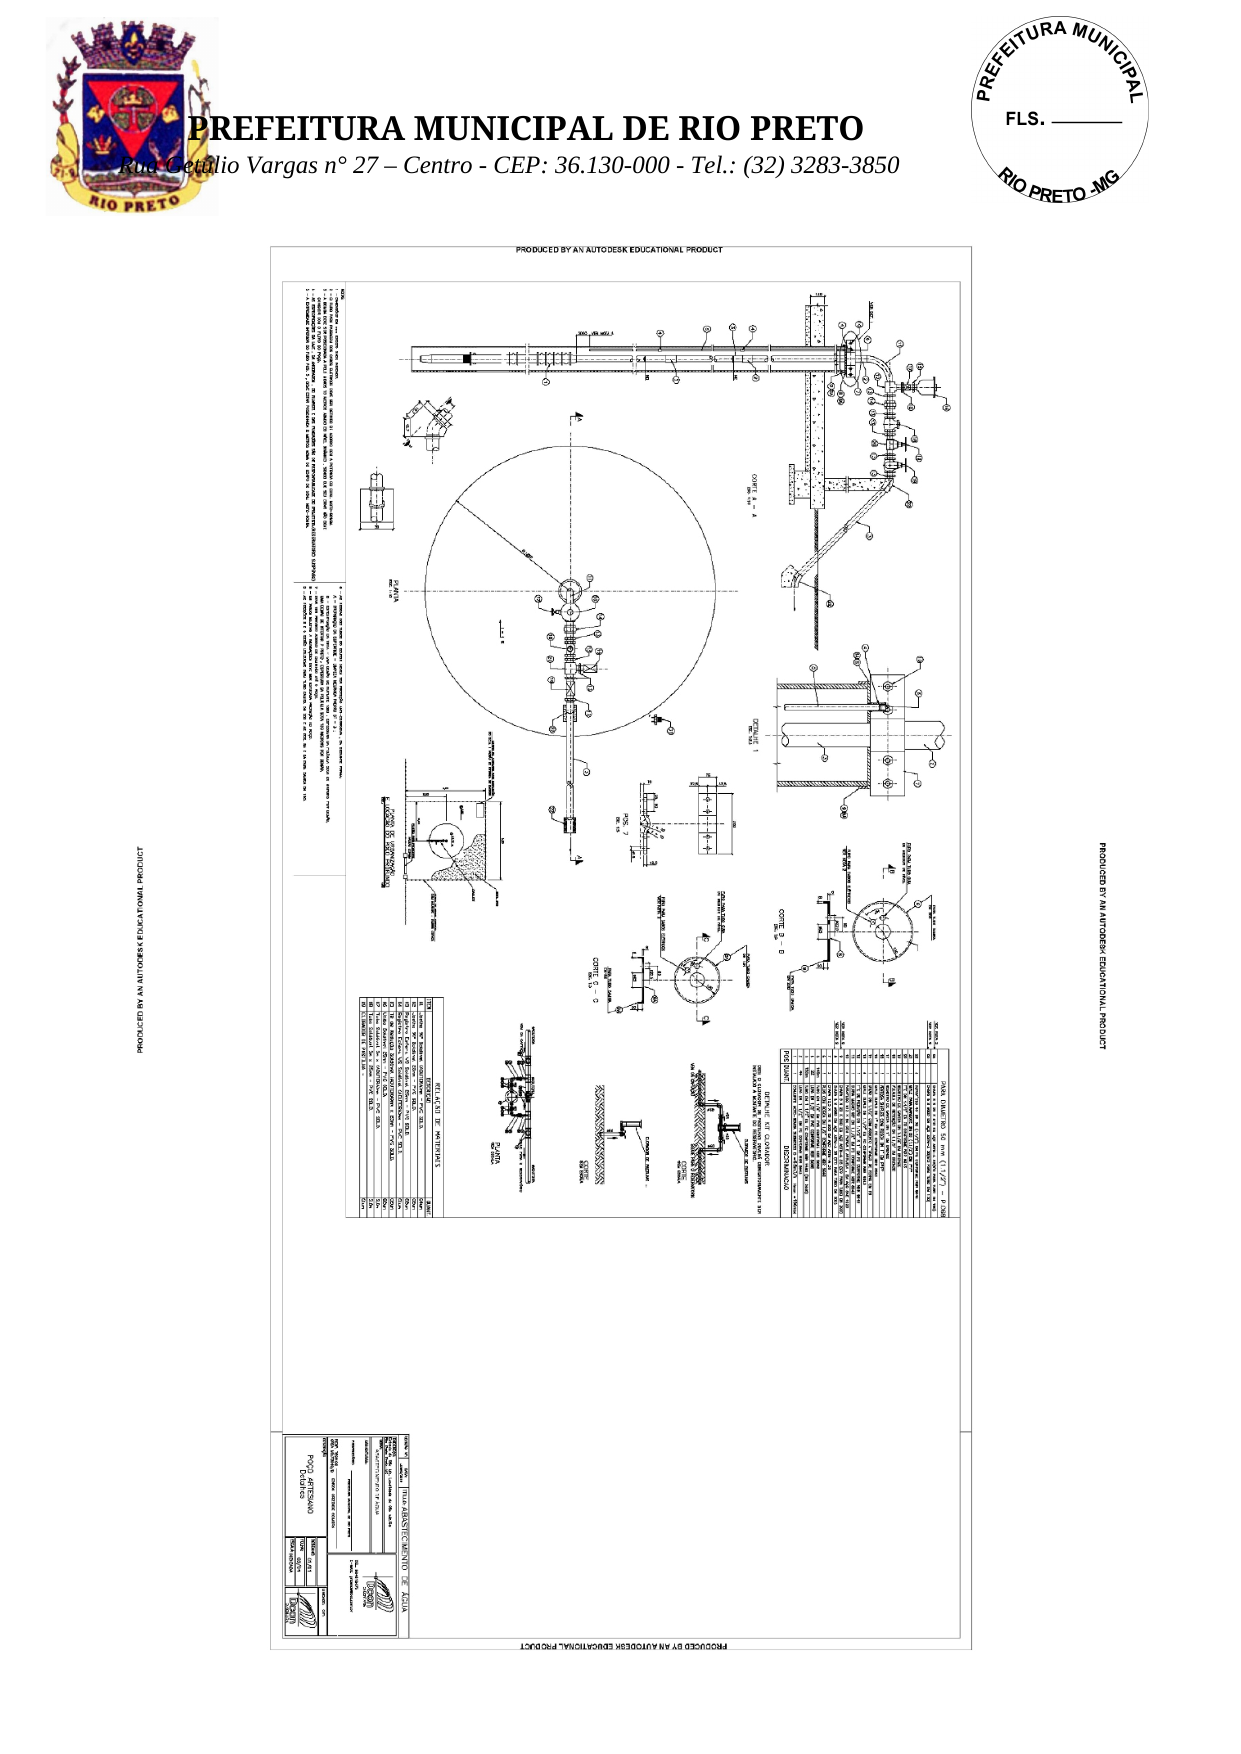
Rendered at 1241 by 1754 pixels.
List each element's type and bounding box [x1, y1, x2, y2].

picture [120, 238, 1123, 1657]
picture [45, 17, 219, 216]
picture [971, 16, 1149, 203]
